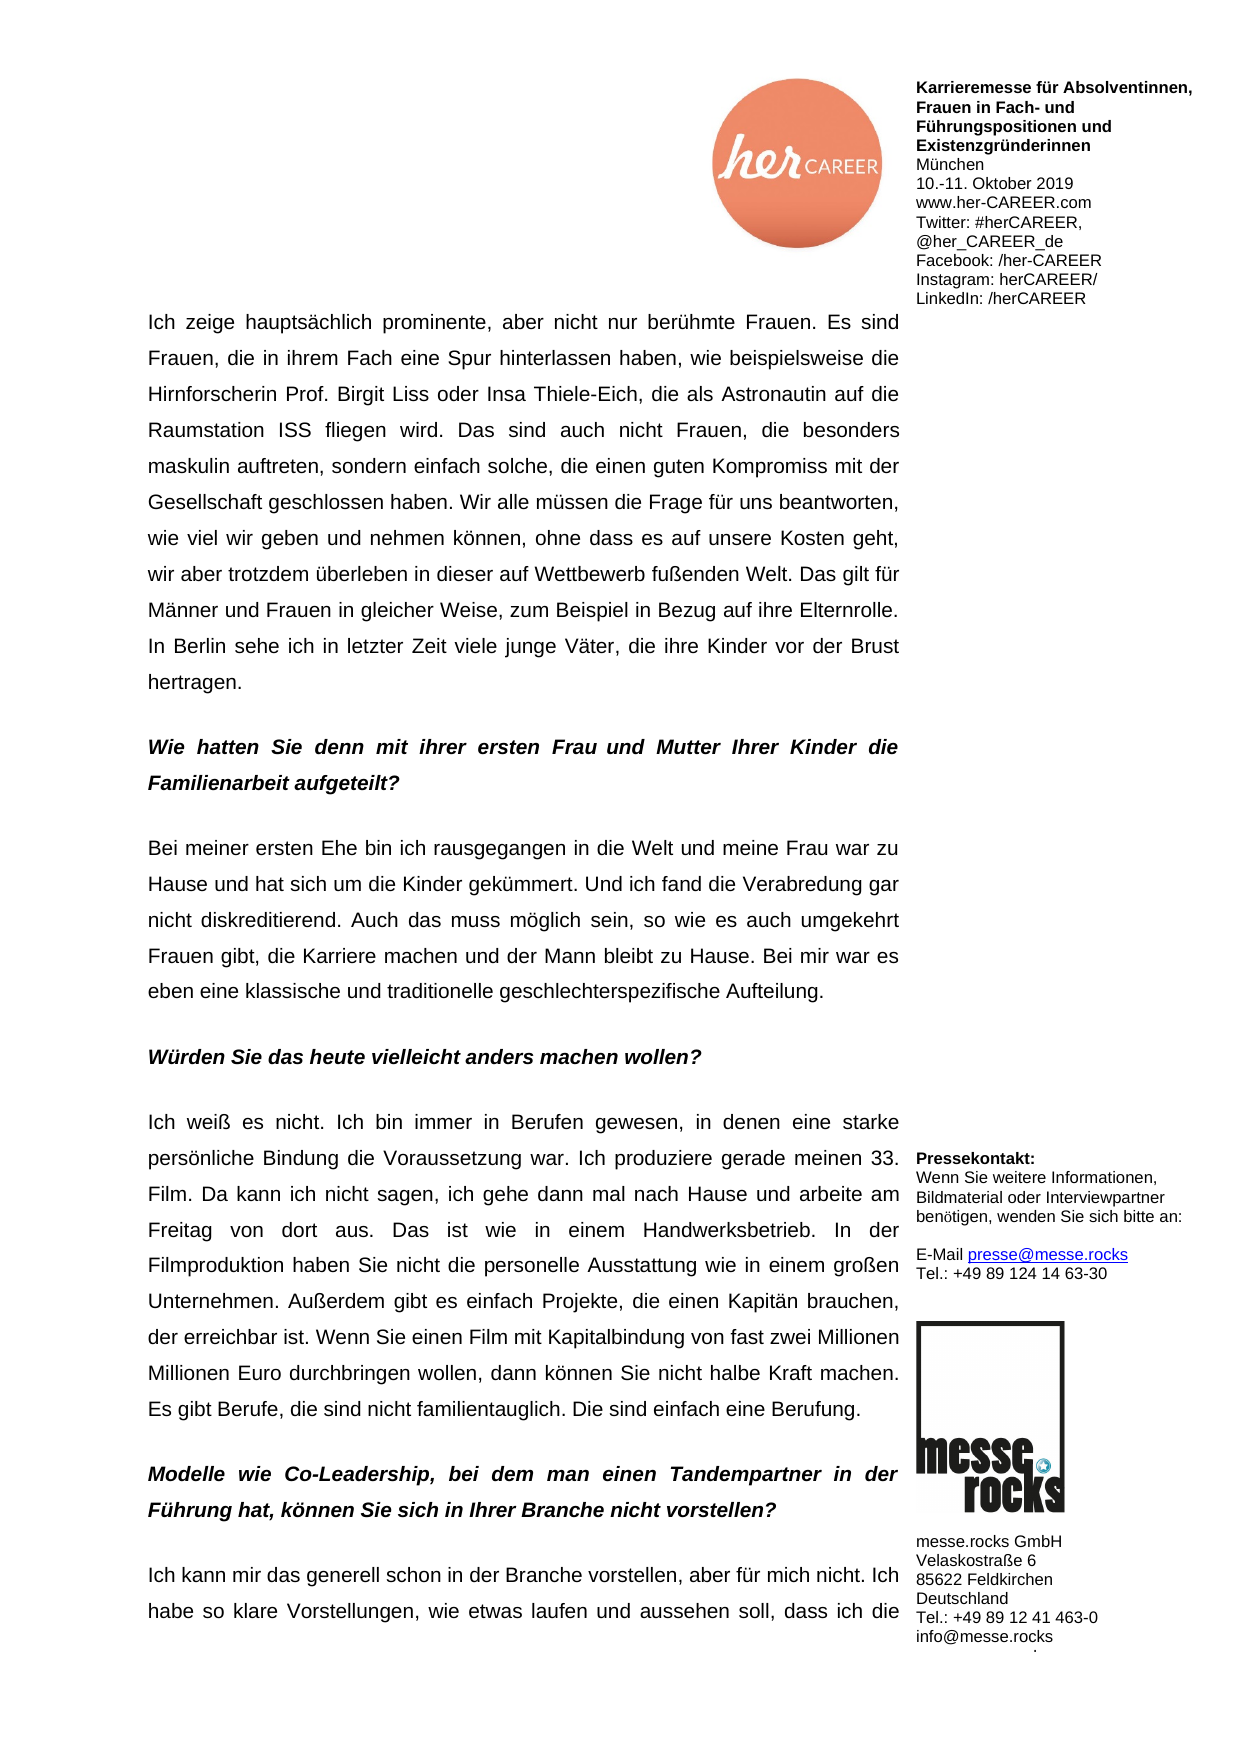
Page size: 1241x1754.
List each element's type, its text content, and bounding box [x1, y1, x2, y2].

picture [701, 67, 900, 266]
text Ich zeige hauptsächlich prominente, aber nicht nur berühmte Frauen. Es sind Frauen, die in ihrem Fach eine Spur hinterlassen haben, wie beispielsweise die Hirnforscherin Prof. Birgit Liss oder Insa Thiele-Eich, die als Astronautin auf die Raumstation ISS fliegen wird. Das sind auch nicht Frauen, die besonders maskulin auftreten, sondern einfach solche, die einen guten Kompromiss mit der Gesellschaft geschlossen haben. Wir alle müssen die Frage für uns beantworten, wie viel wir geben und nehmen können, ohne dass es auf unsere Kosten geht, wir aber trotzdem überleben in dieser auf Wettbewerb fußenden Welt. Das gilt für Männer und Frauen in gleicher Weise, zum Beispiel in Bezug auf ihre Elternrolle. In Berlin sehe ich in letzter Zeit viele junge Väter, die ihre Kinder vor der Brust hertragen. [148, 310, 901, 693]
text Ich weiß es nicht. Ich bin immer in Berufen gewesen, in denen eine starke persönliche Bindung die Voraussetzung war. Ich produziere gerade meinen 33. Film. Da kann ich nicht sagen, ich gehe dann mal nach Hause und arbeite am Freitag von dort aus. Das ist wie in einem Handwerksbetrieb. In der Filmproduktion haben Sie nicht die personelle Ausstattung wie in einem großen Unternehmen. Außerdem gibt es einfach Projekte, die einen Kapitän brauchen, der erreichbar ist. Wenn Sie einen Film mit Kapitalbindung von fast zwei Millionen Millionen Euro durchbringen wollen, dann können Sie nicht halbe Kraft machen. Es gibt Berufe, die sind nicht familientauglich. Die sind einfach eine Berufung. [148, 1109, 901, 1421]
text Bei meiner ersten Ehe bin ich rausgegangen in die Welt und meine Frau war zu Hause und hat sich um die Kinder gekümmert. Und ich fand die Verabredung gar nicht diskreditierend. Auch das muss möglich sein, so wie es auch umgekehrt Frauen gibt, die Karriere machen und der Mann bleibt zu Hause. Bei mir war es eben eine klassische und traditionelle geschlechterspezifische Aufteilung. [148, 836, 901, 1003]
text Wie hatten Sie denn mit ihrer ersten Frau und Mutter Ihrer Kinder die Familienarbeit aufgeteilt? [148, 734, 901, 794]
text Würden Sie das heute vielleicht anders machen wollen? [148, 1044, 901, 1068]
picture [915, 1321, 1066, 1513]
text Modelle wie Co-Leadership, bei dem man einen Tandempartner in der Führung hat, können Sie sich in Ihrer Branche nicht vorstellen? [148, 1462, 901, 1522]
